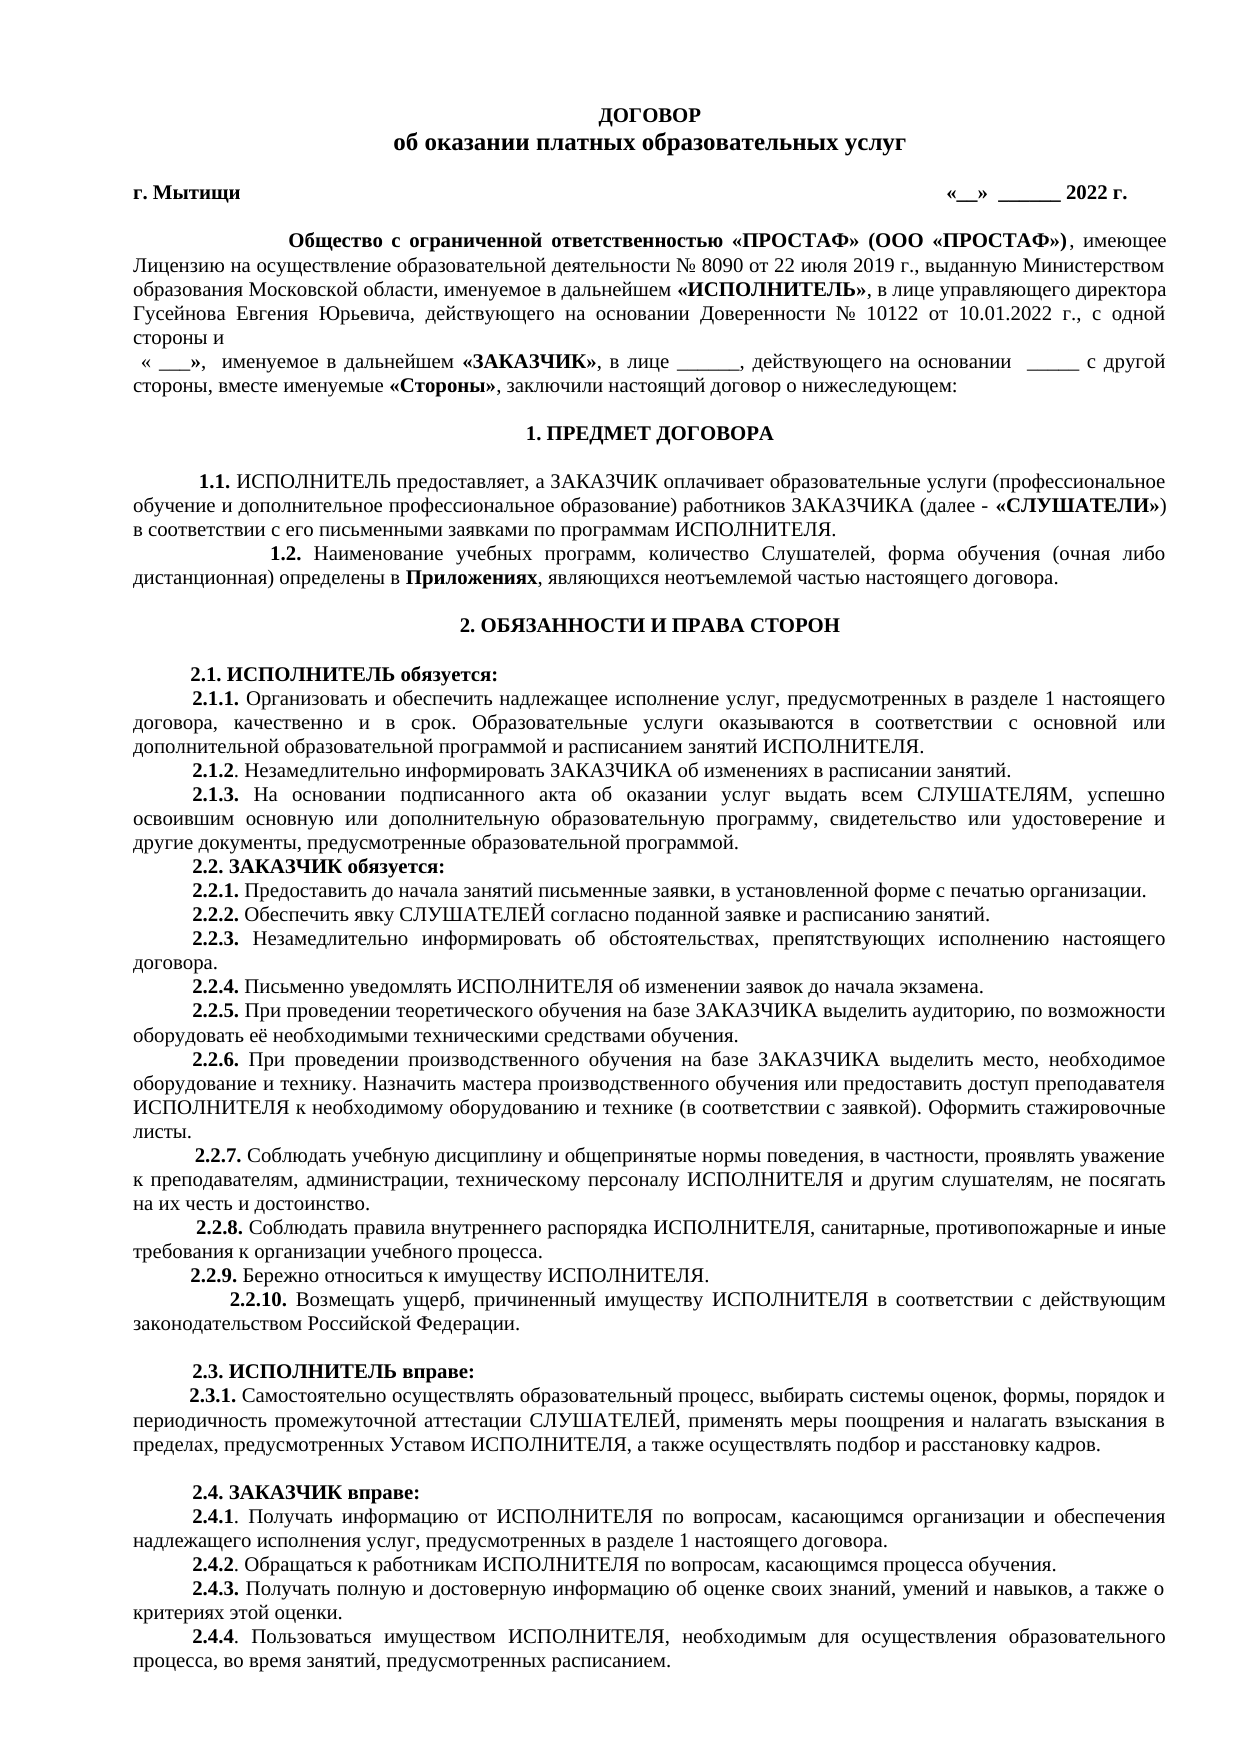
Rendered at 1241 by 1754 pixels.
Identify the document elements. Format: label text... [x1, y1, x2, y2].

title об оказании платных образовательных услуг [74, 127, 1167, 156]
text 1. ПРЕДМЕТ ДОГОВОРА [133, 421, 1167, 445]
text 2.4.3. Получать полную и достоверную информацию об оценке своих знаний, умений и навыков, а также о критериях этой оценки. [133, 1576, 1167, 1624]
text 2.1.2. Незамедлительно информировать ЗАКАЗЧИКА об изменениях в расписании занятий. [133, 758, 1167, 782]
text 2.2.5. При проведении теоретического обучения на базе ЗАКАЗЧИКА выделить аудиторию, по возможности оборудовать её необходимыми техническими средствами обучения. [133, 998, 1167, 1047]
text 2.2.9. Бережно относиться к имуществу ИСПОЛНИТЕЛЯ. [133, 1263, 1167, 1287]
text 1.2. Наименование учебных программ, количество Слушателей, форма обучения (очная либо дистанционная) определены в Приложениях, являющихся неотъемлемой частью настоящего договора. [133, 541, 1167, 589]
text 2.2.8. Соблюдать правила внутреннего распорядка ИСПОЛНИТЕЛЯ, санитарные, противопожарные и иные требования к организации учебного процесса. [133, 1215, 1167, 1263]
text 2.4.2. Обращаться к работникам ИСПОЛНИТЕЛЯ по вопросам, касающимся процесса обучения. [133, 1552, 1167, 1576]
text 2.2.7. Соблюдать учебную дисциплину и общепринятые нормы поведения, в частности, проявлять уважение к преподавателям, администрации, техническому персоналу ИСПОЛНИТЕЛЯ и другим слушателям, не посягать на их честь и достоинство. [133, 1143, 1167, 1215]
text 2.2.3. Незамедлительно информировать об обстоятельствах, препятствующих исполнению настоящего договора. [133, 926, 1167, 974]
text 2.2.4. Письменно уведомлять ИСПОЛНИТЕЛЯ об изменении заявок до начала экзамена. [133, 974, 1167, 998]
text 2.1.1. Организовать и обеспечить надлежащее исполнение услуг, предусмотренных в разделе 1 настоящего договора, качественно и в срок. Образовательные услуги оказываются в соответствии с основной или дополнительной образовательной программой и расписанием занятий ИСПОЛНИТЕЛЯ. [133, 686, 1167, 758]
text 2.3. ИСПОЛНИТЕЛЬ вправе: [133, 1359, 1167, 1383]
text 2.4.1. Получать информацию от ИСПОЛНИТЕЛЯ по вопросам, касающимся организации и обеспечения надлежащего исполнения услуг, предусмотренных в разделе 1 настоящего договора. [133, 1504, 1167, 1552]
text 2.1.3. На основании подписанного акта об оказании услуг выдать всем СЛУШАТЕЛЯМ, успешно освоившим основную или дополнительную образовательную программу, свидетельство или удостоверение и другие документы, предусмотренные образовательной программой. [133, 782, 1167, 854]
text 2.2.1. Предоставить до начала занятий письменные заявки, в установленной форме с печатью организации. [133, 878, 1167, 902]
title ДОГОВОР [74, 103, 1167, 127]
text 2.2. ЗАКАЗЧИК обязуется: [133, 854, 1167, 878]
text г. Мытищи «__» ______ 2022 г. [133, 180, 1167, 204]
text 2. ОБЯЗАННОСТИ И ПРАВА СТОРОН [133, 613, 1167, 637]
text 2.2.10. Возмещать ущерб, причиненный имуществу ИСПОЛНИТЕЛЯ в соответствии с действующим законодательством Российской Федерации. [133, 1287, 1167, 1335]
text 1.1. ИСПОЛНИТЕЛЬ предоставляет, а ЗАКАЗЧИК оплачивает образовательные услуги (профессиональное обучение и дополнительное профессиональное образование) работников ЗАКАЗЧИКА (далее - «СЛУШАТЕЛИ») в соответствии с его письменными заявками по программам ИСПОЛНИТЕЛЯ. [133, 469, 1167, 541]
text 2.4.4. Пользоваться имуществом ИСПОЛНИТЕЛЯ, необходимым для осуществления образовательного процесса, во время занятий, предусмотренных расписанием. [133, 1624, 1167, 1672]
text 2.2.2. Обеспечить явку СЛУШАТЕЛЕЙ согласно поданной заявке и расписанию занятий. [133, 902, 1167, 926]
text 2.4. ЗАКАЗЧИК вправе: [133, 1480, 1167, 1504]
text 2.1. ИСПОЛНИТЕЛЬ обязуется: [133, 662, 1167, 686]
text « ___», именуемое в дальнейшем «ЗАКАЗЧИК», в лице ______, действующего на основании _____ с другой стороны, вместе именуемые «Стороны», заключили настоящий договор о нижеследующем: [133, 349, 1167, 397]
text 2.3.1. Самостоятельно осуществлять образовательный процесс, выбирать системы оценок, формы, порядок и периодичность промежуточной аттестации СЛУШАТЕЛЕЙ, применять меры поощрения и налагать взыскания в пределах, предусмотренных Уставом ИСПОЛНИТЕЛЯ, а также осуществлять подбор и расстановку кадров. [133, 1383, 1167, 1456]
text Общество с ограниченной ответственностью «ПРОСТАФ» (ООО «ПРОСТАФ»), имеющее Лицензию на осуществление образовательной деятельности № 8090 от 22 июля 2019 г., выданную Министерством образования Московской области, именуемое в дальнейшем «ИСПОЛНИТЕЛЬ», в лице управляющего директора Гусейнова Евгения Юрьевича, действующего на основании Доверенности № 10122 от 10.01.2022 г., с одной стороны и [133, 228, 1167, 349]
text 2.2.6. При проведении производственного обучения на базе ЗАКАЗЧИКА выделить место, необходимое оборудование и технику. Назначить мастера производственного обучения или предоставить доступ преподавателя ИСПОЛНИТЕЛЯ к необходимому оборудованию и технике (в соответствии с заявкой). Оформить стажировочные листы. [133, 1047, 1167, 1143]
